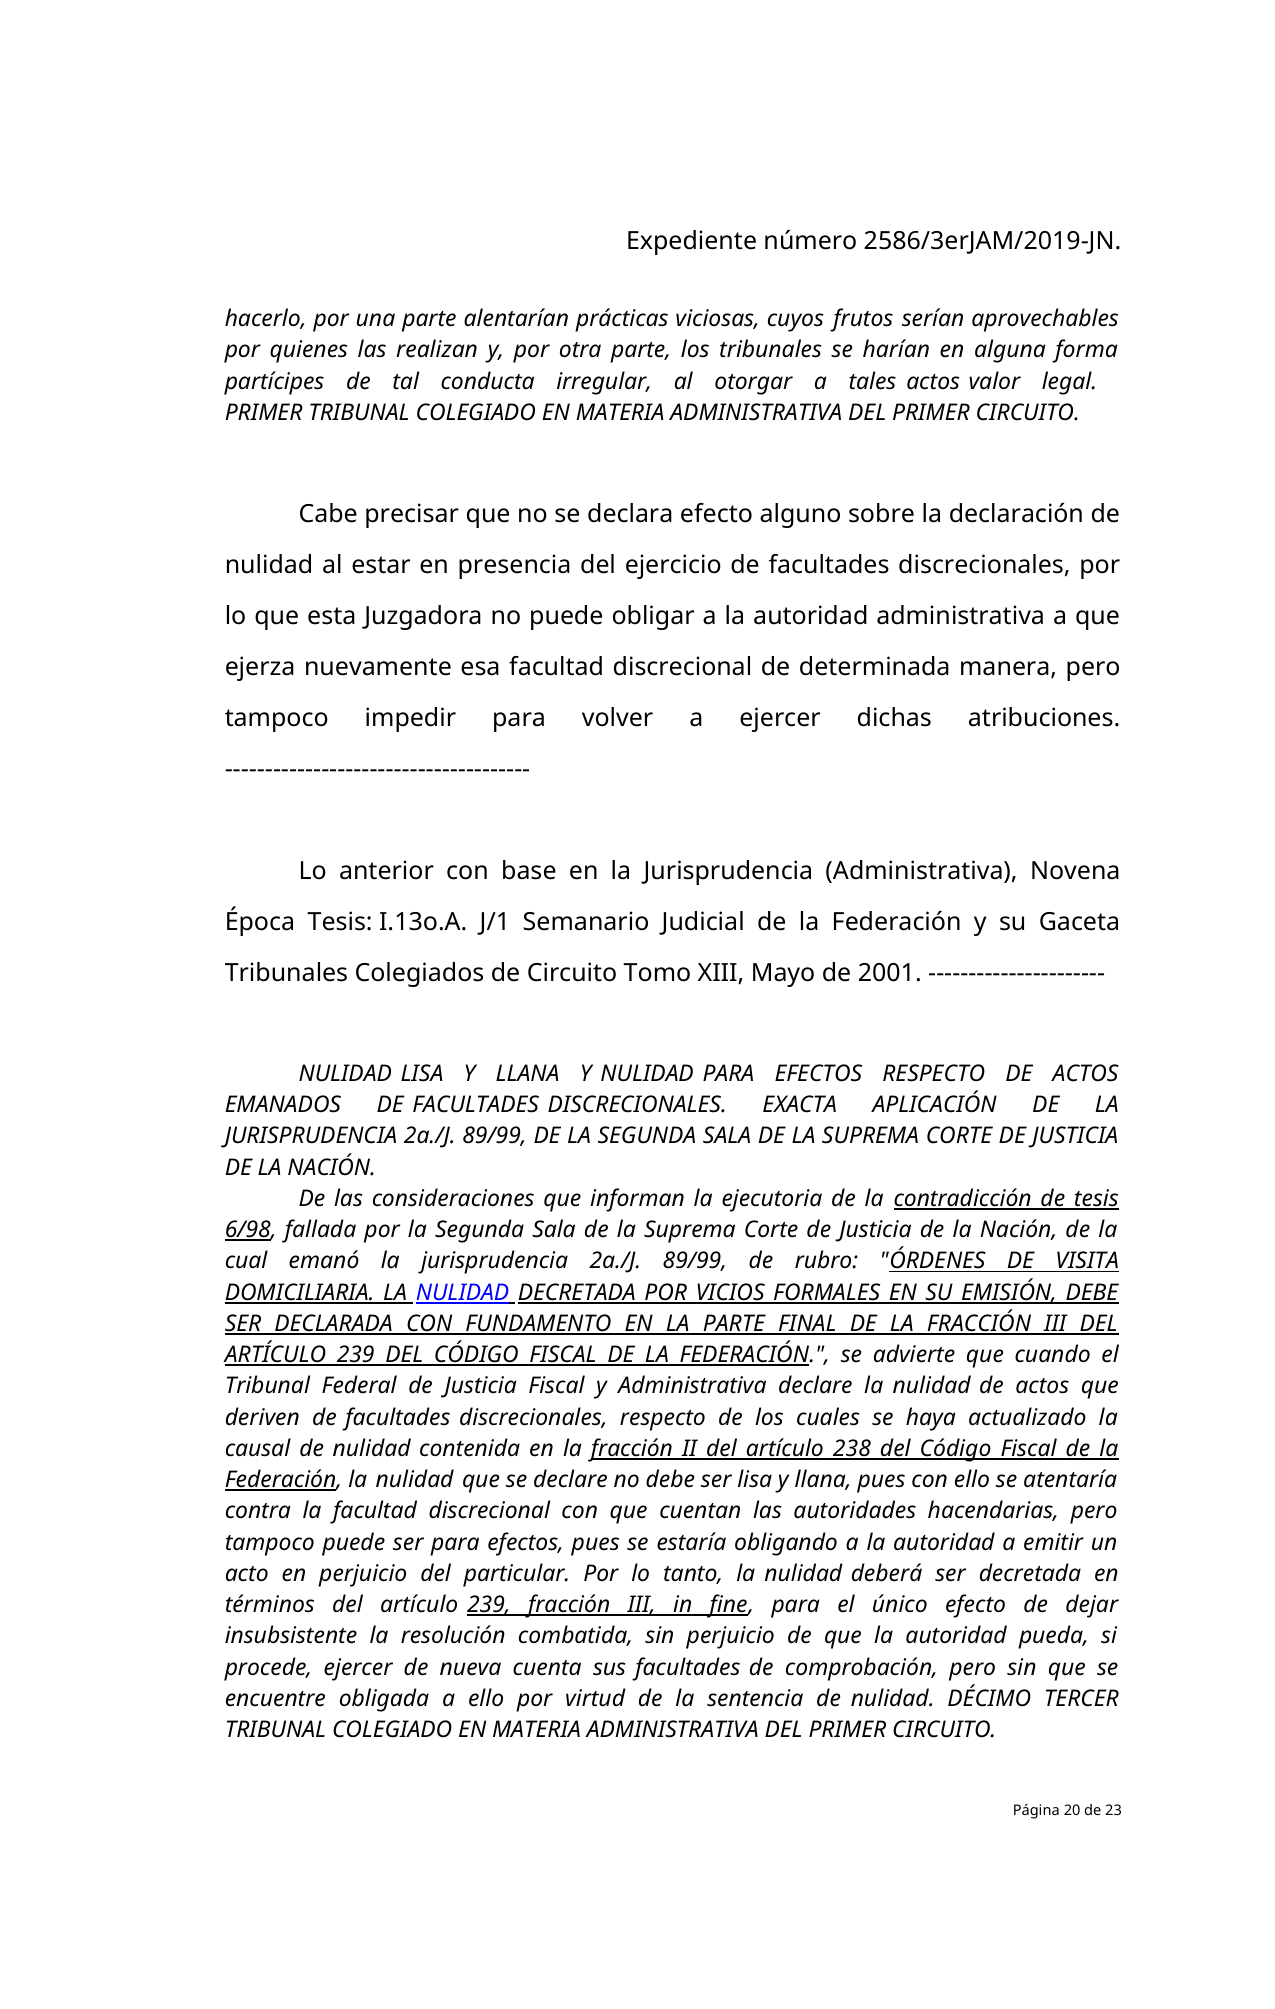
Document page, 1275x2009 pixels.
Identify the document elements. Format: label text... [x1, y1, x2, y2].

text De las consideraciones que informan la ejecutoria de la contradicción de tesis 6/98, fallada por la Segunda Sala de la Suprema Corte de Justicia de la Nación, de la cual emanó la jurisprudencia 2a./J. 89/99, de rubro: "ÓRDENES DE VISITA DOMICILIARIA. LA NULIDAD DECRETADA POR VICIOS FORMALES EN SU EMISIÓN, DEBE SER DECLARADA CON FUNDAMENTO EN LA PARTE FINAL DE LA FRACCIÓN III DEL ARTÍCULO 239 DEL CÓDIGO FISCAL DE LA FEDERACIÓN.", se advierte que cuando el Tribunal Federal de Justicia Fiscal y Administrativa declare la nulidad de actos que deriven de facultades discrecionales, respecto de los cuales se haya actualizado la causal de nulidad contenida en la fracción II del artículo 238 del Código Fiscal de la Federación, la nulidad que se declare no debe ser lisa y llana, pues con ello se atentaría contra la facultad discrecional con que cuentan las autoridades hacendarias, pero tampoco puede ser para efectos, pues se estaría obligando a la autoridad a emitir un acto en perjuicio del particular. Por lo tanto, la nulidad deberá ser decretada en términos del artículo 239, fracción III, in fine, para el único efecto de dejar insubsistente la resolución combatida, sin perjuicio de que la autoridad pueda, si procede, ejercer de nueva cuenta sus facultades de comprobación, pero sin que se encuentre obligada a ello por virtud de la sentencia de nulidad. DÉCIMO TERCER TRIBUNAL COLEGIADO EN MATERIA ADMINISTRATIVA DEL PRIMER CIRCUITO. [224, 1182, 1121, 1744]
text Cabe precisar que no se declara efecto alguno sobre la declaración de nulidad al estar en presencia del ejercicio de facultades discrecionales, por lo que esta Juzgadora no puede obligar a la autoridad administrativa a que ejerza nuevamente esa facultad discrecional de determinada manera, pero tampoco impedir para volver a ejercer dichas atribuciones. -------------------------------------- [224, 495, 1121, 784]
text Lo anterior con base en la Jurisprudencia (Administrativa), Novena Época Tesis: I.13o.A. J/1 Semanario Judicial de la Federación y su Gaceta Tribunales Colegiados de Circuito Tomo XIII, Mayo de 2001. ---------------------- [224, 852, 1121, 989]
text NULIDAD LISA Y LLANA Y NULIDAD PARA EFECTOS RESPECTO DE ACTOS EMANADOS DE FACULTADES DISCRECIONALES. EXACTA APLICACIÓN DE LA JURISPRUDENCIA 2a./J. 89/99, DE LA SEGUNDA SALA DE LA SUPREMA CORTE DE JUSTICIA DE LA NACIÓN. [224, 1057, 1121, 1182]
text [224, 302, 1121, 427]
